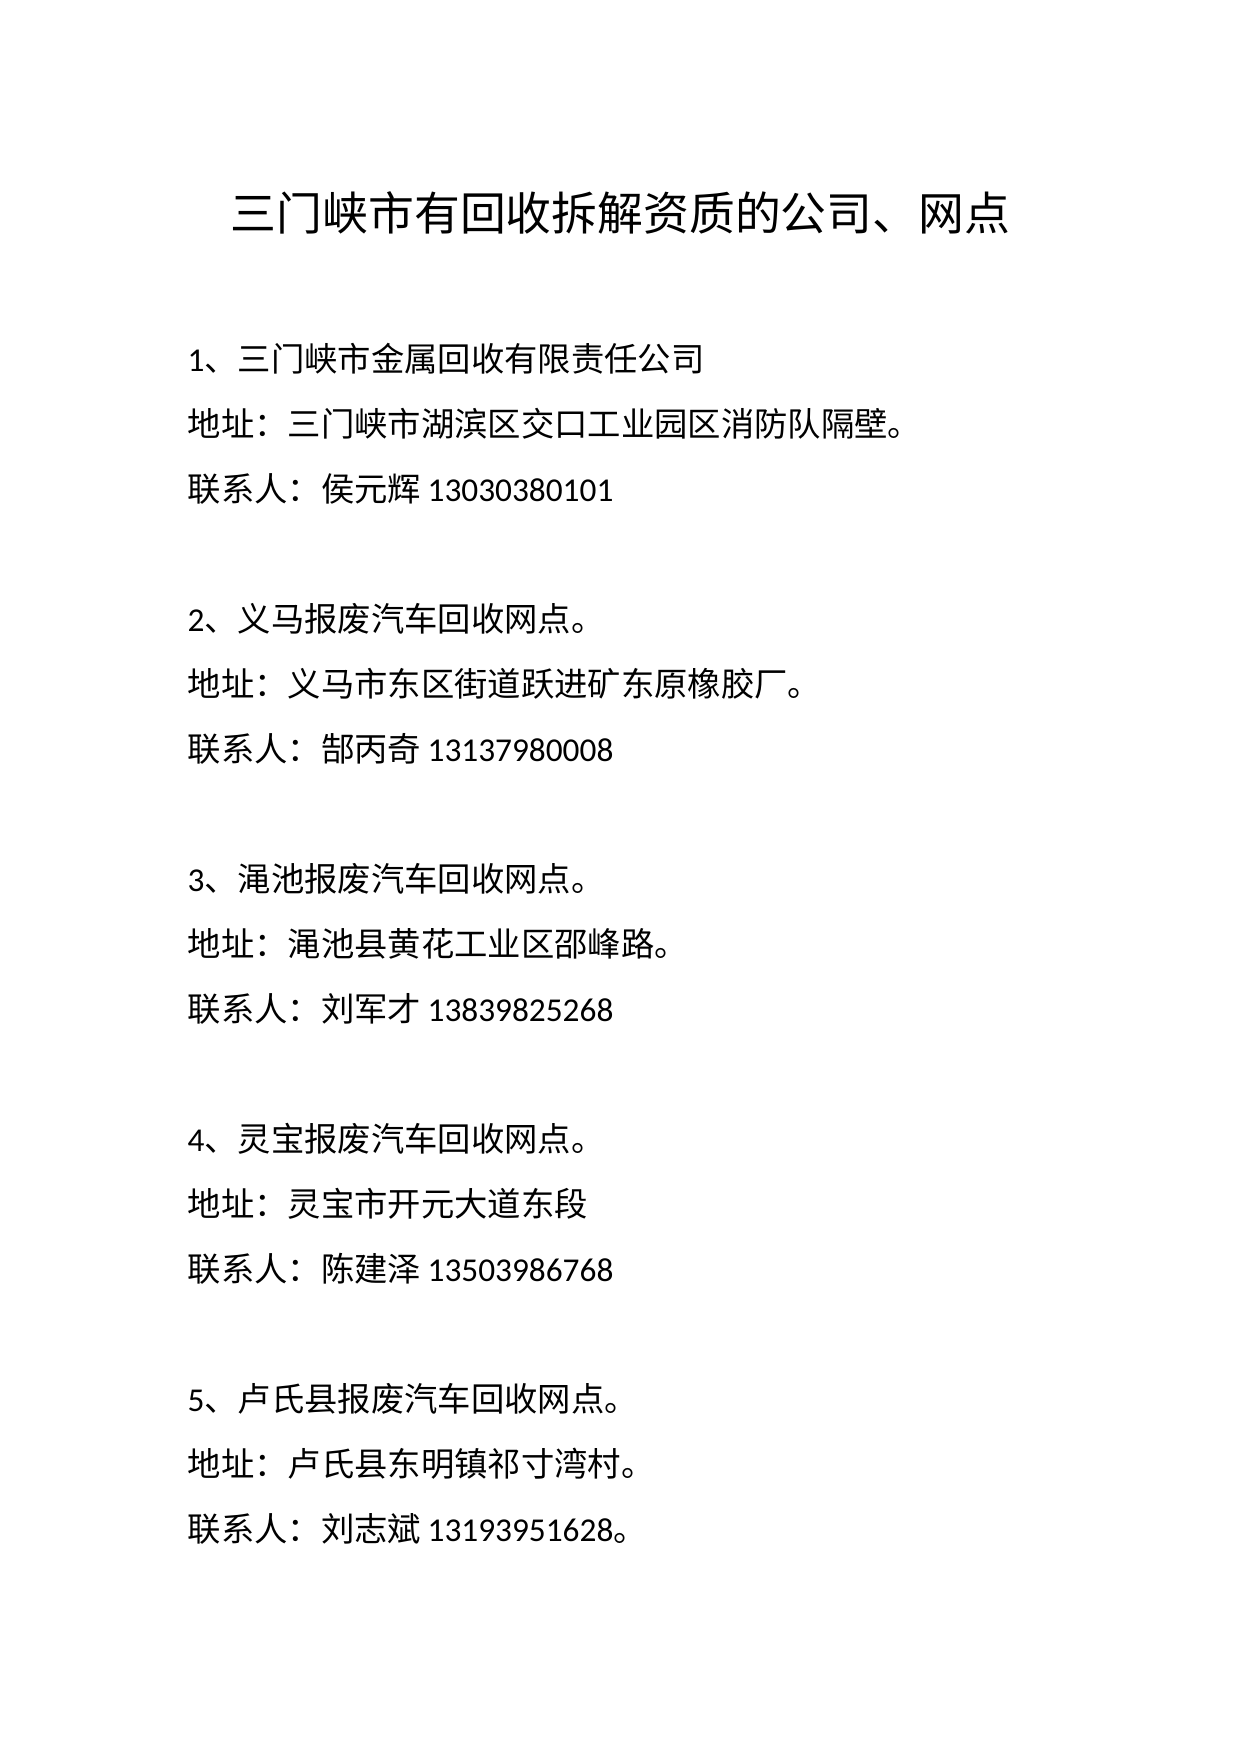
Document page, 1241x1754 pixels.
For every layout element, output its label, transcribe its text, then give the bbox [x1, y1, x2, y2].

text 3、渑池报废汽车回收网点。 [187, 844, 1053, 909]
text 联系人：陈建泽13503986768 [187, 1234, 1053, 1299]
text 联系人：刘志斌13193951628。 [187, 1494, 1053, 1559]
text 2、义马报废汽车回收网点。 [187, 584, 1053, 649]
text 联系人：刘军才13839825268 [187, 974, 1053, 1039]
text 4、灵宝报废汽车回收网点。 [187, 1104, 1053, 1169]
text 三门峡市有回收拆解资质的公司、网点 [187, 162, 1053, 259]
text 联系人：侯元辉13030380101 [187, 454, 1053, 519]
text 地址：渑池县黄花工业区邵峰路。 [187, 909, 1053, 974]
text 地址：灵宝市开元大道东段 [187, 1169, 1053, 1234]
text 5、卢氏县报废汽车回收网点。 [187, 1364, 1053, 1429]
text 联系人：郜丙奇13137980008 [187, 714, 1053, 779]
text 地址：三门峡市湖滨区交口工业园区消防队隔壁。 [187, 389, 1053, 454]
text 1、三门峡市金属回收有限责任公司 [187, 324, 1053, 389]
text 地址：卢氏县东明镇祁寸湾村。 [187, 1429, 1053, 1494]
text 地址：义马市东区街道跃进矿东原橡胶厂。 [187, 649, 1053, 714]
